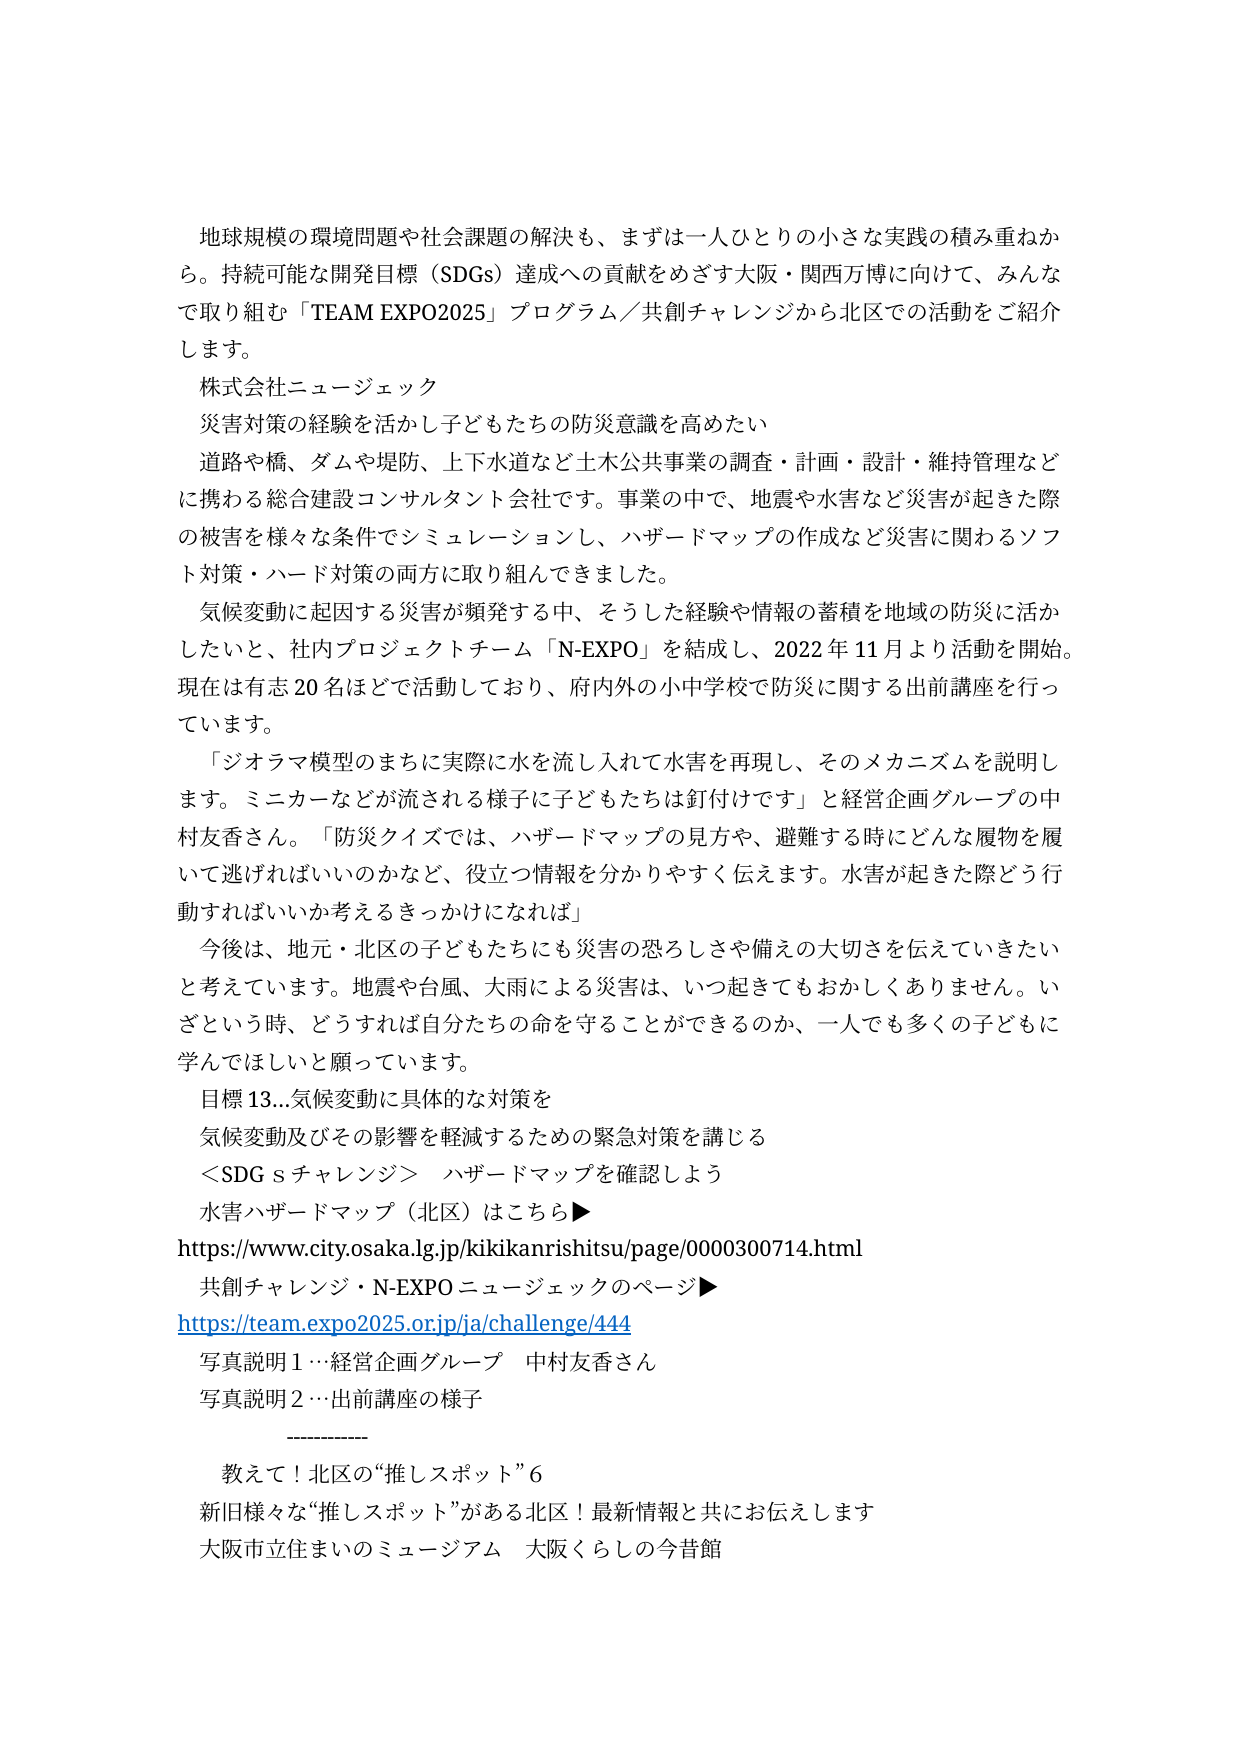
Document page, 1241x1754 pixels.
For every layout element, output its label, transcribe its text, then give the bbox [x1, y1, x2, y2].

text 地球規模の環境問題や社会課題の解決も、まずは一人ひとりの小さな実践の積み重ねから。持続可能な開発目標（SDGs）達成への貢献をめざす大阪・関西万博に向けて、みんなで取り組む「TEAM EXPO2025」プログラム／共創チャレンジから北区での活動をご紹介します。 [177, 217, 1063, 367]
text 「ジオラマ模型のまちに実際に水を流し入れて水害を再現し、そのメカニズムを説明します。ミニカーなどが流される様子に子どもたちは釘付けです」と経営企画グループの中村友香さん。「防災クイズでは、ハザードマップの見方や、避難する時にどんな履物を履いて逃げればいいのかなど、役立つ情報を分かりやすく伝えます。水害が起きた際どう行動すればいいか考えるきっかけになれば」 [177, 742, 1063, 929]
text 今後は、地元・北区の子どもたちにも災害の恐ろしさや備えの大切さを伝えていきたいと考えています。地震や台風、大雨による災害は、いつ起きてもおかしくありません。いざという時、どうすれば自分たちの命を守ることができるのか、一人でも多くの子どもに学んでほしいと願っています。 [177, 929, 1063, 1079]
text 気候変動に起因する災害が頻発する中、そうした経験や情報の蓄積を地域の防災に活かしたいと、社内プロジェクトチーム「N-EXPO」を結成し、2022年11月より活動を開始。現在は有志20名ほどで活動しており、府内外の小中学校で防災に関する出前講座を行っています。 [177, 592, 1063, 742]
text 気候変動及びその影響を軽減するための緊急対策を講じる [177, 1117, 1063, 1154]
text 教えて！北区の“推しスポット”６ [177, 1454, 1063, 1492]
text https://team.expo2025.or.jp/ja/challenge/444 [177, 1304, 1063, 1342]
text 株式会社ニュージェック [177, 367, 1063, 404]
text 大阪市立住まいのミュージアム 大阪くらしの今昔館 [177, 1529, 1063, 1567]
text ------------ [177, 1417, 1063, 1454]
text 災害対策の経験を活かし子どもたちの防災意識を高めたい [177, 404, 1063, 442]
text 目標13…気候変動に具体的な対策を [177, 1079, 1063, 1117]
text https://www.city.osaka.lg.jp/kikikanrishitsu/page/0000300714.html [177, 1229, 1063, 1267]
text 水害ハザードマップ（北区）はこちら▶ [177, 1192, 1063, 1229]
text 新旧様々な“推しスポット”がある北区！最新情報と共にお伝えします [177, 1492, 1063, 1529]
text 写真説明２…出前講座の様子 [177, 1379, 1063, 1417]
text ＜SDGｓチャレンジ＞ ハザードマップを確認しよう [177, 1154, 1063, 1192]
text 共創チャレンジ・N-EXPOニュージェックのページ▶ [177, 1267, 1063, 1304]
text 道路や橋、ダムや堤防、上下水道など土木公共事業の調査・計画・設計・維持管理などに携わる総合建設コンサルタント会社です。事業の中で、地震や水害など災害が起きた際の被害を様々な条件でシミュレーションし、ハザードマップの作成など災害に関わるソフト対策・ハード対策の両方に取り組んできました。 [177, 442, 1063, 592]
text 写真説明１…経営企画グループ 中村友香さん [177, 1342, 1063, 1379]
